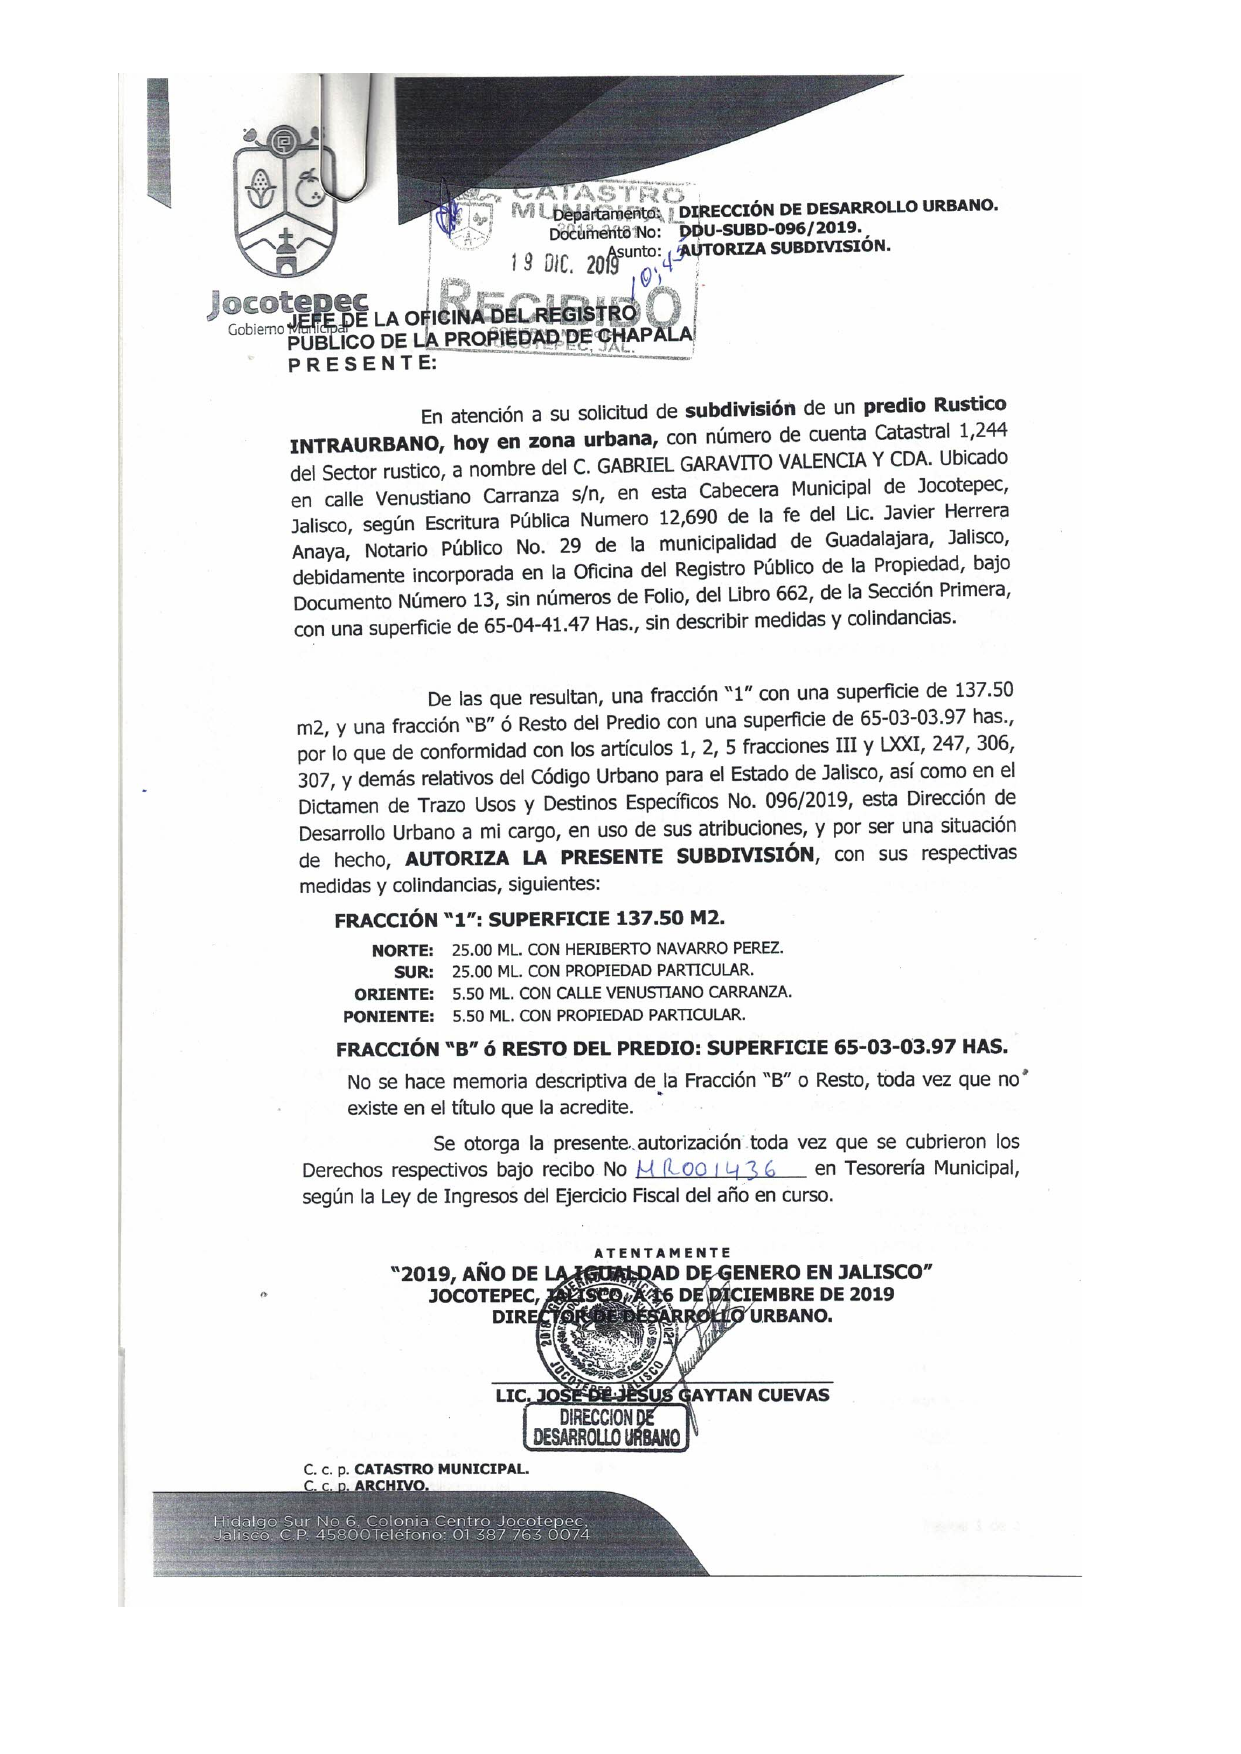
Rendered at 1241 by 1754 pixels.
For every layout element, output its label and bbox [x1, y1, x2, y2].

picture [118, 73, 1083, 1607]
